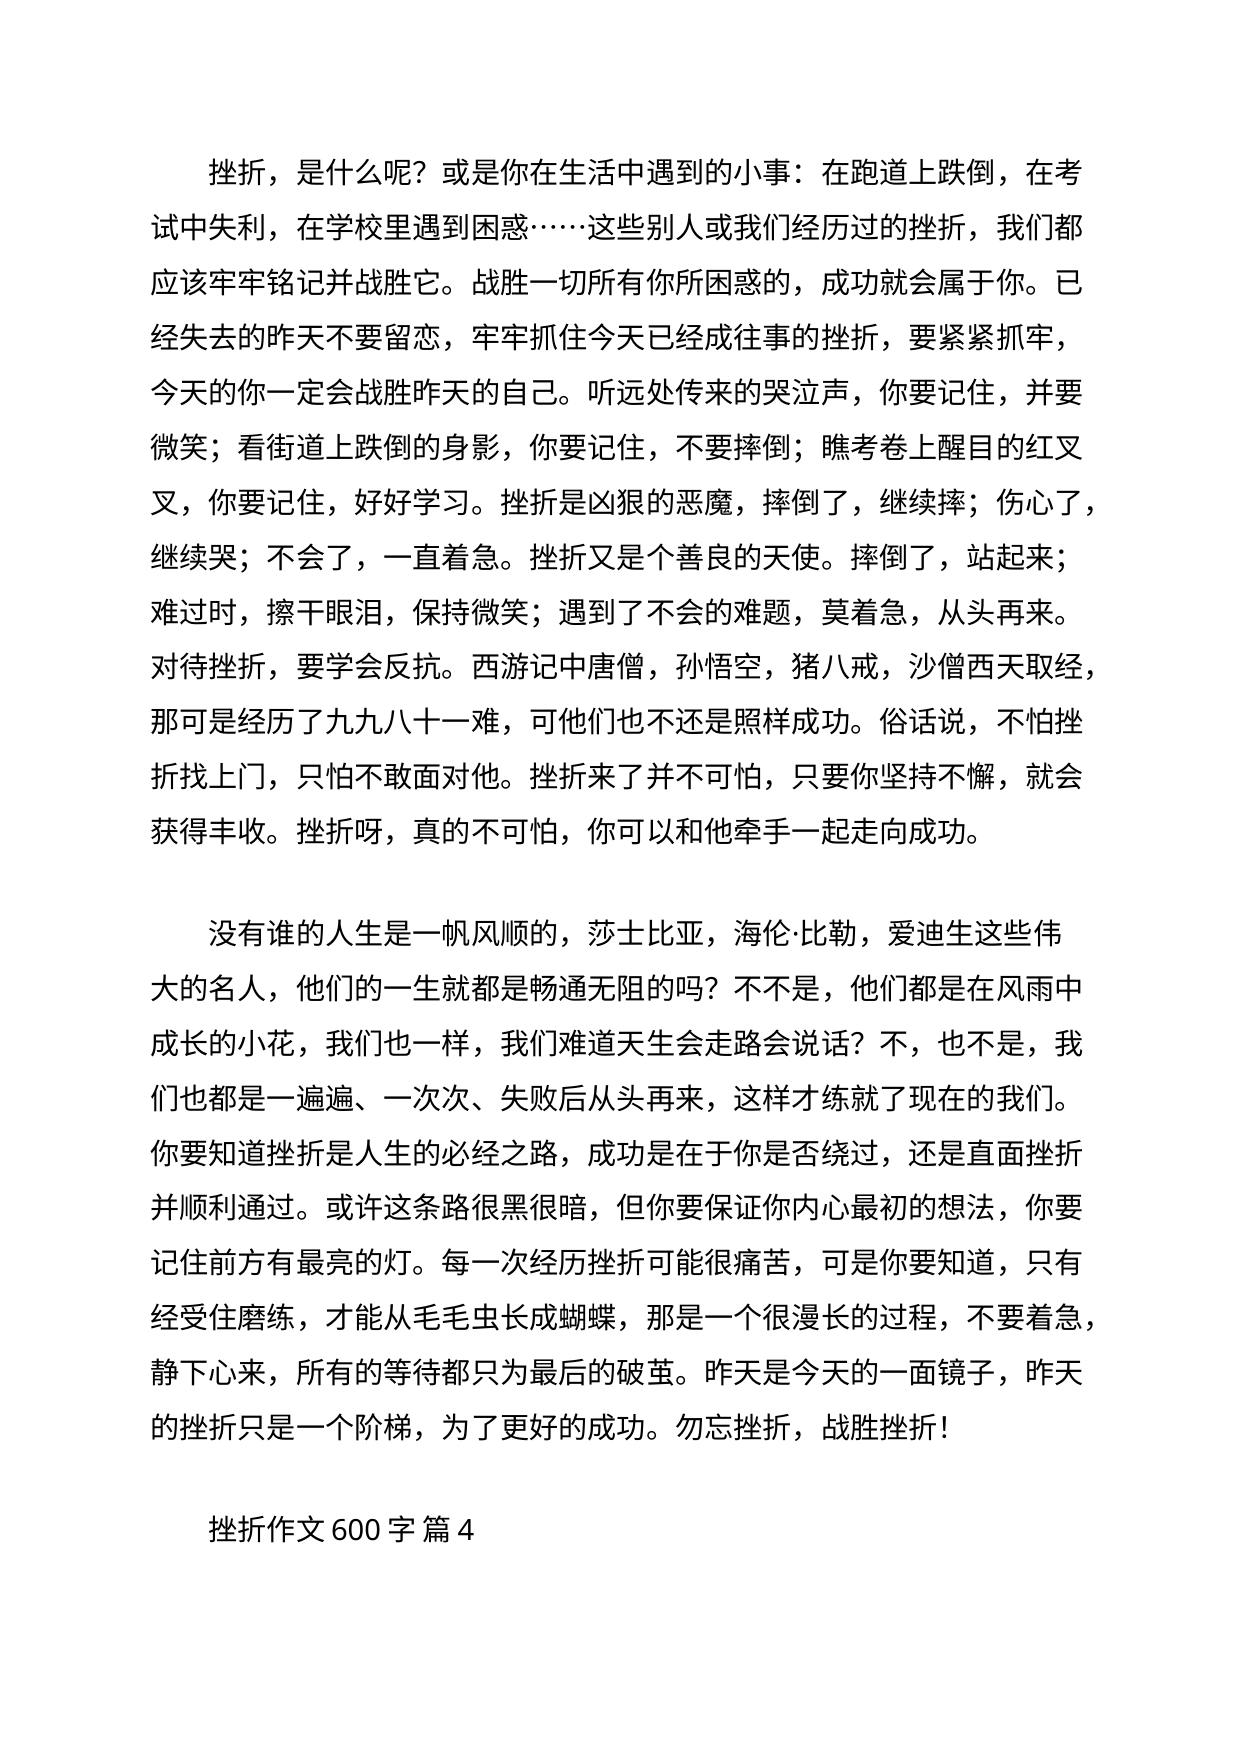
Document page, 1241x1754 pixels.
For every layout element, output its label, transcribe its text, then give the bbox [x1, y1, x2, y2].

text 没有谁的人生是一帆风顺的，莎士比亚，海伦·比勒，爱迪生这些伟大的名人，他们的一生就都是畅通无阻的吗？不不是，他们都是在风雨中成长的小花，我们也一样，我们难道天生会走路会说话？不，也不是，我们也都是一遍遍、一次次、失败后从头再来，这样才练就了现在的我们。你要知道挫折是人生的必经之路，成功是在于你是否绕过，还是直面挫折并顺利通过。或许这条路很黑很暗，但你要保证你内心最初的想法，你要记住前方有最亮的灯。每一次经历挫折可能很痛苦，可是你要知道，只有经受住磨练，才能从毛毛虫长成蝴蝶，那是一个很漫长的过程，不要着急，静下心来，所有的等待都只为最后的破茧。昨天是今天的一面镜子，昨天的挫折只是一个阶梯，为了更好的成功。勿忘挫折，战胜挫折！ [150, 911, 1090, 1447]
text 挫折作文600字 篇4 [150, 1506, 1090, 1549]
text 挫折，是什么呢？或是你在生活中遇到的小事：在跑道上跌倒，在考试中失利，在学校里遇到困惑……这些别人或我们经历过的挫折，我们都应该牢牢铭记并战胜它。战胜一切所有你所困惑的，成功就会属于你。已经失去的昨天不要留恋，牢牢抓住今天已经成往事的挫折，要紧紧抓牢，今天的你一定会战胜昨天的自己。听远处传来的哭泣声，你要记住，并要微笑；看街道上跌倒的身影，你要记住，不要摔倒；瞧考卷上醒目的红叉叉，你要记住，好好学习。挫折是凶狠的恶魔，摔倒了，继续摔；伤心了，继续哭；不会了，一直着急。挫折又是个善良的天使。摔倒了，站起来；难过时，擦干眼泪，保持微笑；遇到了不会的难题，莫着急，从头再来。对待挫折，要学会反抗。西游记中唐僧，孙悟空，猪八戒，沙僧西天取经，那可是经历了九九八十一难，可他们也不还是照样成功。俗话说，不怕挫折找上门，只怕不敢面对他。挫折来了并不可怕，只要你坚持不懈，就会获得丰收。挫折呀，真的不可怕，你可以和他牵手一起走向成功。 [150, 150, 1090, 851]
